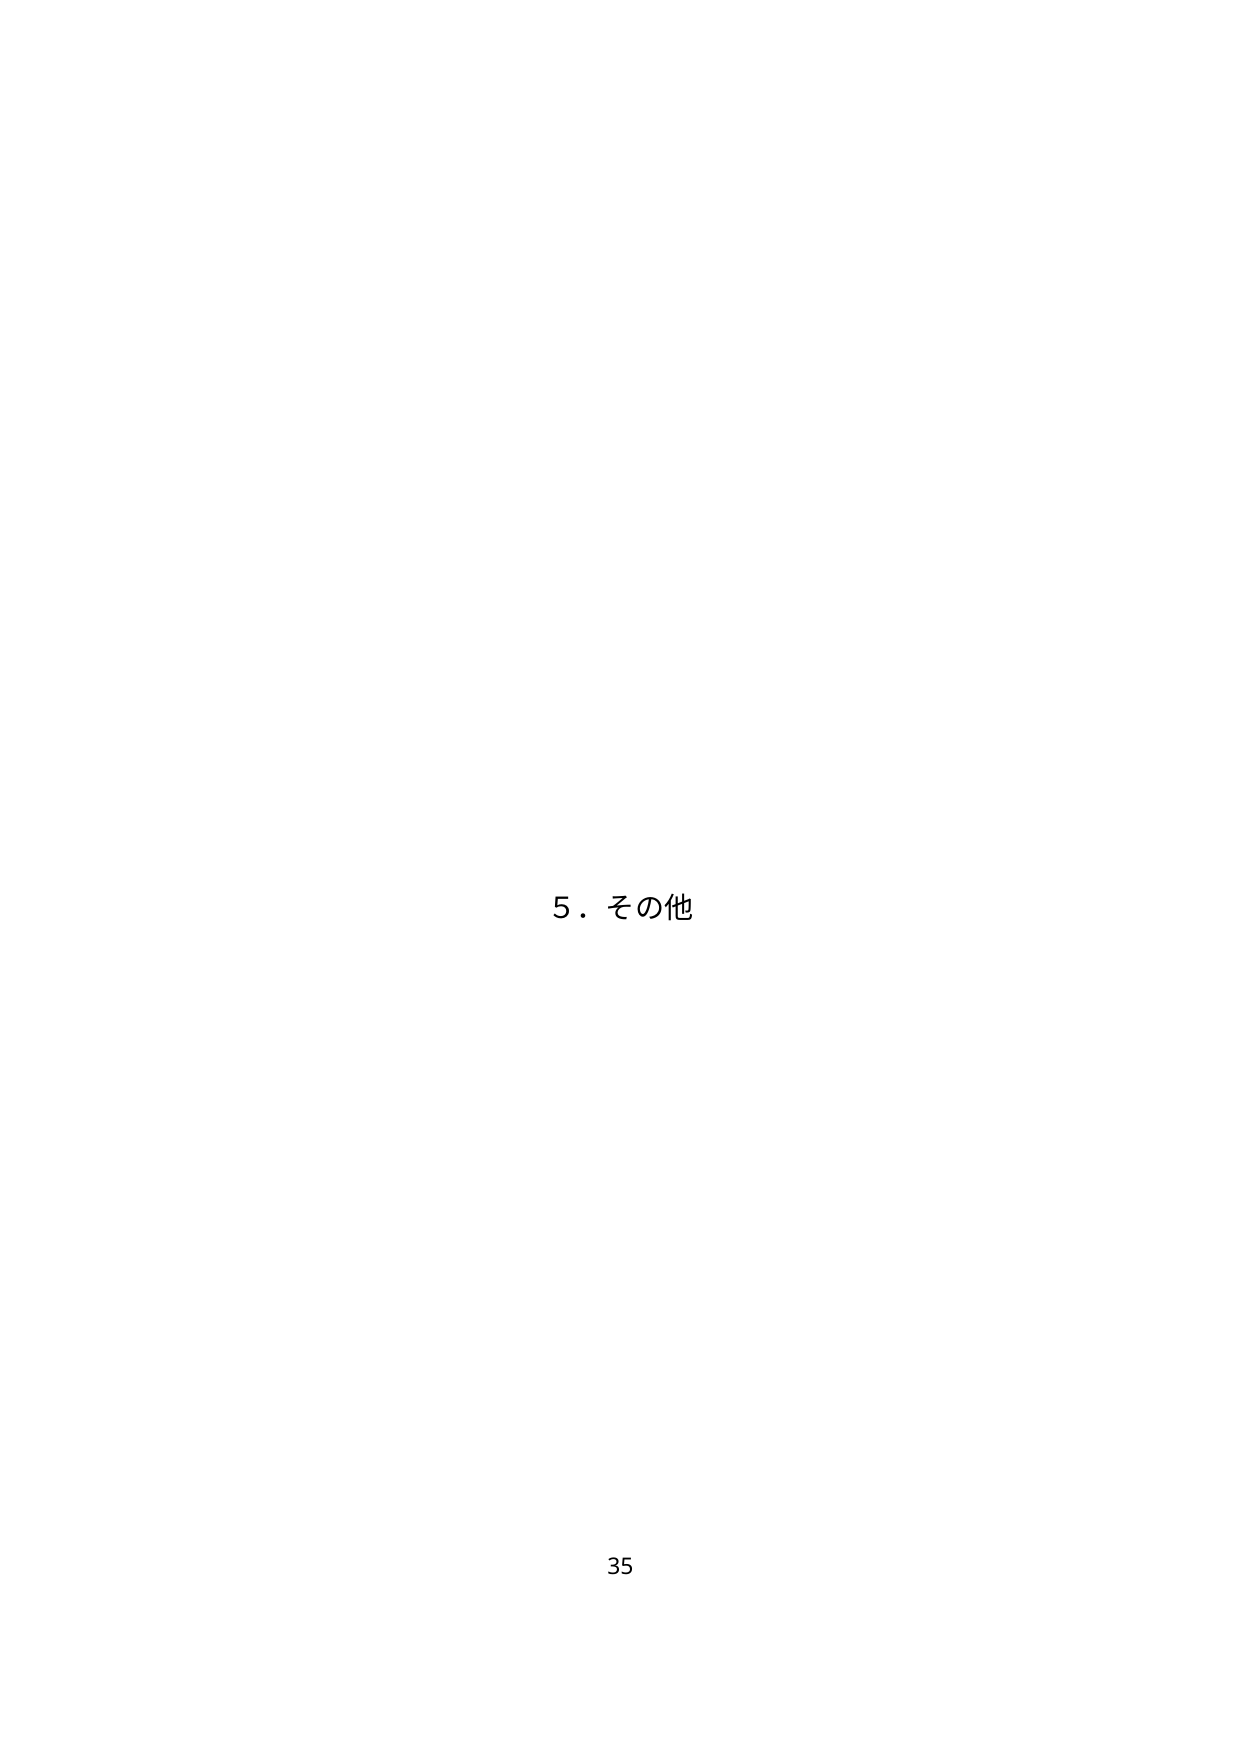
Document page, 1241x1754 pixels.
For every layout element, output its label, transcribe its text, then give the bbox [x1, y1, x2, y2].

text ５．その他 [177, 868, 1063, 943]
